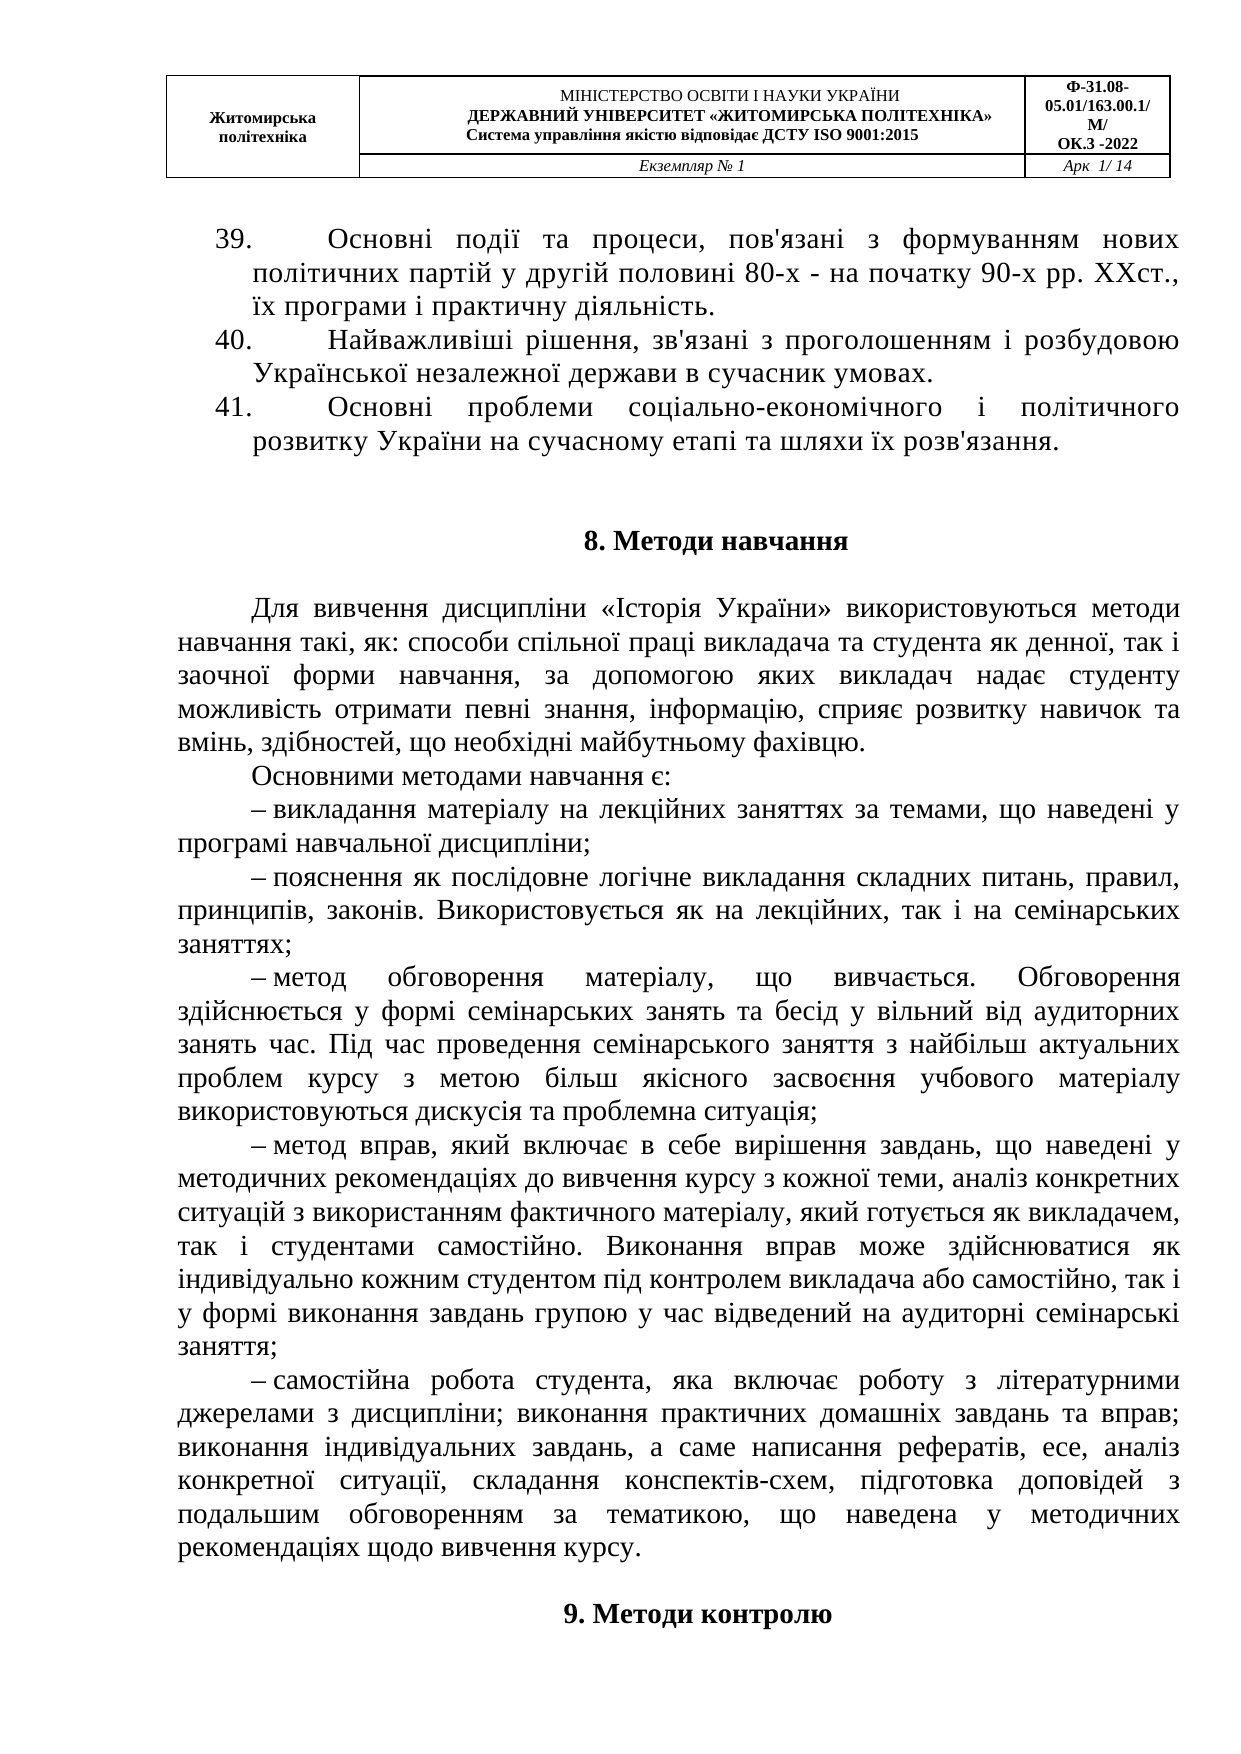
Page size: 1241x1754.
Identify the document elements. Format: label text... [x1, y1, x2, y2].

text – самостійна робота студента, яка включає роботу з літературними джерелами з дисципліни; виконання практичних домашніх завдань та вправ; виконання індивідуальних завдань, а саме написання рефератів, есе, аналіз конкретної ситуації, складання конспектів-схем, підготовка доповідей з подальшим обговоренням за тематикою, що наведена у методичних рекомендаціях щодо вивчення курсу. [177, 1362, 1181, 1563]
text Основними методами навчання є: [177, 758, 1181, 792]
text – метод вправ, який включає в себе вирішення завдань, що наведені у методичних рекомендаціях до вивчення курсу з кожної теми, аналіз конкретних ситуацій з використанням фактичного матеріалу, який готується як викладачем, так і студентами самостійно. Виконання вправ може здійснюватися як індивідуально кожним студентом під контролем викладача або самостійно, так і у формі виконання завдань групою у час відведений на аудиторні семінарські заняття; [177, 1127, 1181, 1362]
text Для вивчення дисципліни «Історія України» використовуються методи навчання такі, як: способи спільної праці викладача та студента як денної, так і заочної форми навчання, за допомогою яких викладач надає студенту можливість отримати певні знання, інформацію, сприяє розвитку навичок та вмінь, здібностей, що необхідні майбутньому фахівцю. [177, 590, 1181, 758]
list Найважливіші рішення, зв'язані з проголошенням і розбудовою Української незалежної держави в сучасник умовах. [215, 322, 1181, 389]
text 8. Методи навчання [192, 523, 1181, 557]
text – пояснення як послідовне логічне викладання складних питань, правил, принципів, законів. Використовується як на лекційних, так і на семінарських заняттях; [177, 859, 1181, 959]
list Основні проблеми соціально-економічного і політичного розвитку України на сучасному етапі та шляхи їх розв'язання. [215, 389, 1181, 456]
text 9. Методи контролю [215, 1597, 1181, 1630]
text – викладання матеріалу на лекційних заняттях за темами, що наведені у програмі навчальної дисципліни; [177, 792, 1181, 859]
text – метод обговорення матеріалу, що вивчається. Обговорення здійснюється у формі семінарських занять та бесід у вільний від аудиторних занять час. Під час проведення семінарського заняття з найбільш актуальних проблем курсу з метою більш якісного засвоєння учбового матеріалу використовуються дискусія та проблемна ситуація; [177, 959, 1181, 1127]
list Основні події та процеси, пов'язані з формуванням нових політичних партій у другій половині 80-х - на початку 90-х рр. XXст., їх програми і практичну діяльність. [215, 221, 1181, 322]
